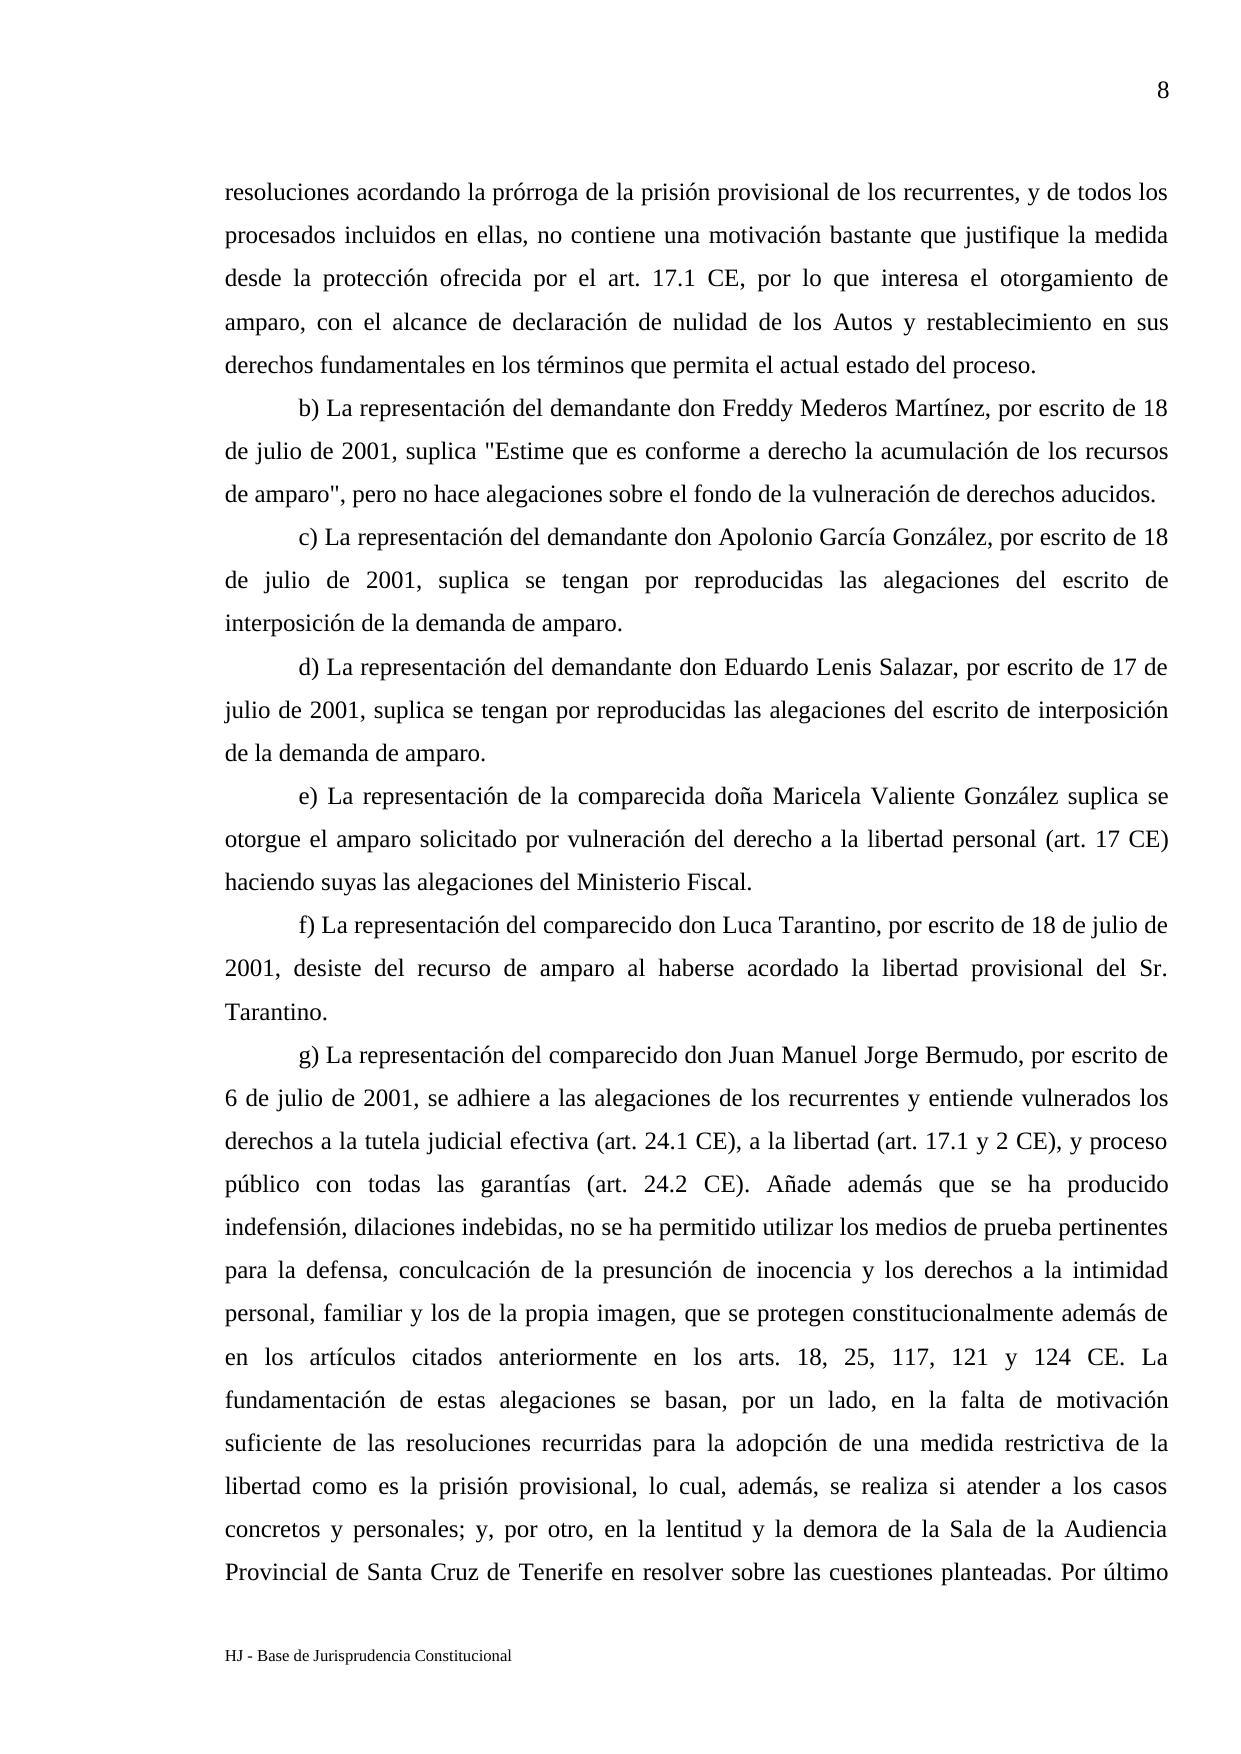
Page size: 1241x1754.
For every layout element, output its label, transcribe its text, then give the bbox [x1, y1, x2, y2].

text e) La representación de la comparecida doña Maricela Valiente González suplica se otorgue el amparo solicitado por vulneración del derecho a la libertad personal (art. 17 CE) haciendo suyas las alegaciones del Ministerio Fiscal. [224, 781, 1169, 896]
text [224, 177, 1169, 378]
text c) La representación del demandante don Apolonio García González, por escrito de 18 de julio de 2001, suplica se tengan por reproducidas las alegaciones del escrito de interposición de la demanda de amparo. [224, 522, 1169, 637]
text f) La representación del comparecido don Luca Tarantino, por escrito de 18 de julio de 2001, desiste del recurso de amparo al haberse acordado la libertad provisional del Sr. Tarantino. [224, 910, 1169, 1025]
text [224, 1040, 1169, 1586]
text b) La representación del demandante don Freddy Mederos Martínez, por escrito de 18 de julio de 2001, suplica "Estime que es conforme a derecho la acumulación de los recursos de amparo", pero no hace alegaciones sobre el fondo de la vulneración de derechos aducidos. [224, 393, 1169, 508]
text d) La representación del demandante don Eduardo Lenis Salazar, por escrito de 17 de julio de 2001, suplica se tengan por reproducidas las alegaciones del escrito de interposición de la demanda de amparo. [224, 652, 1169, 767]
